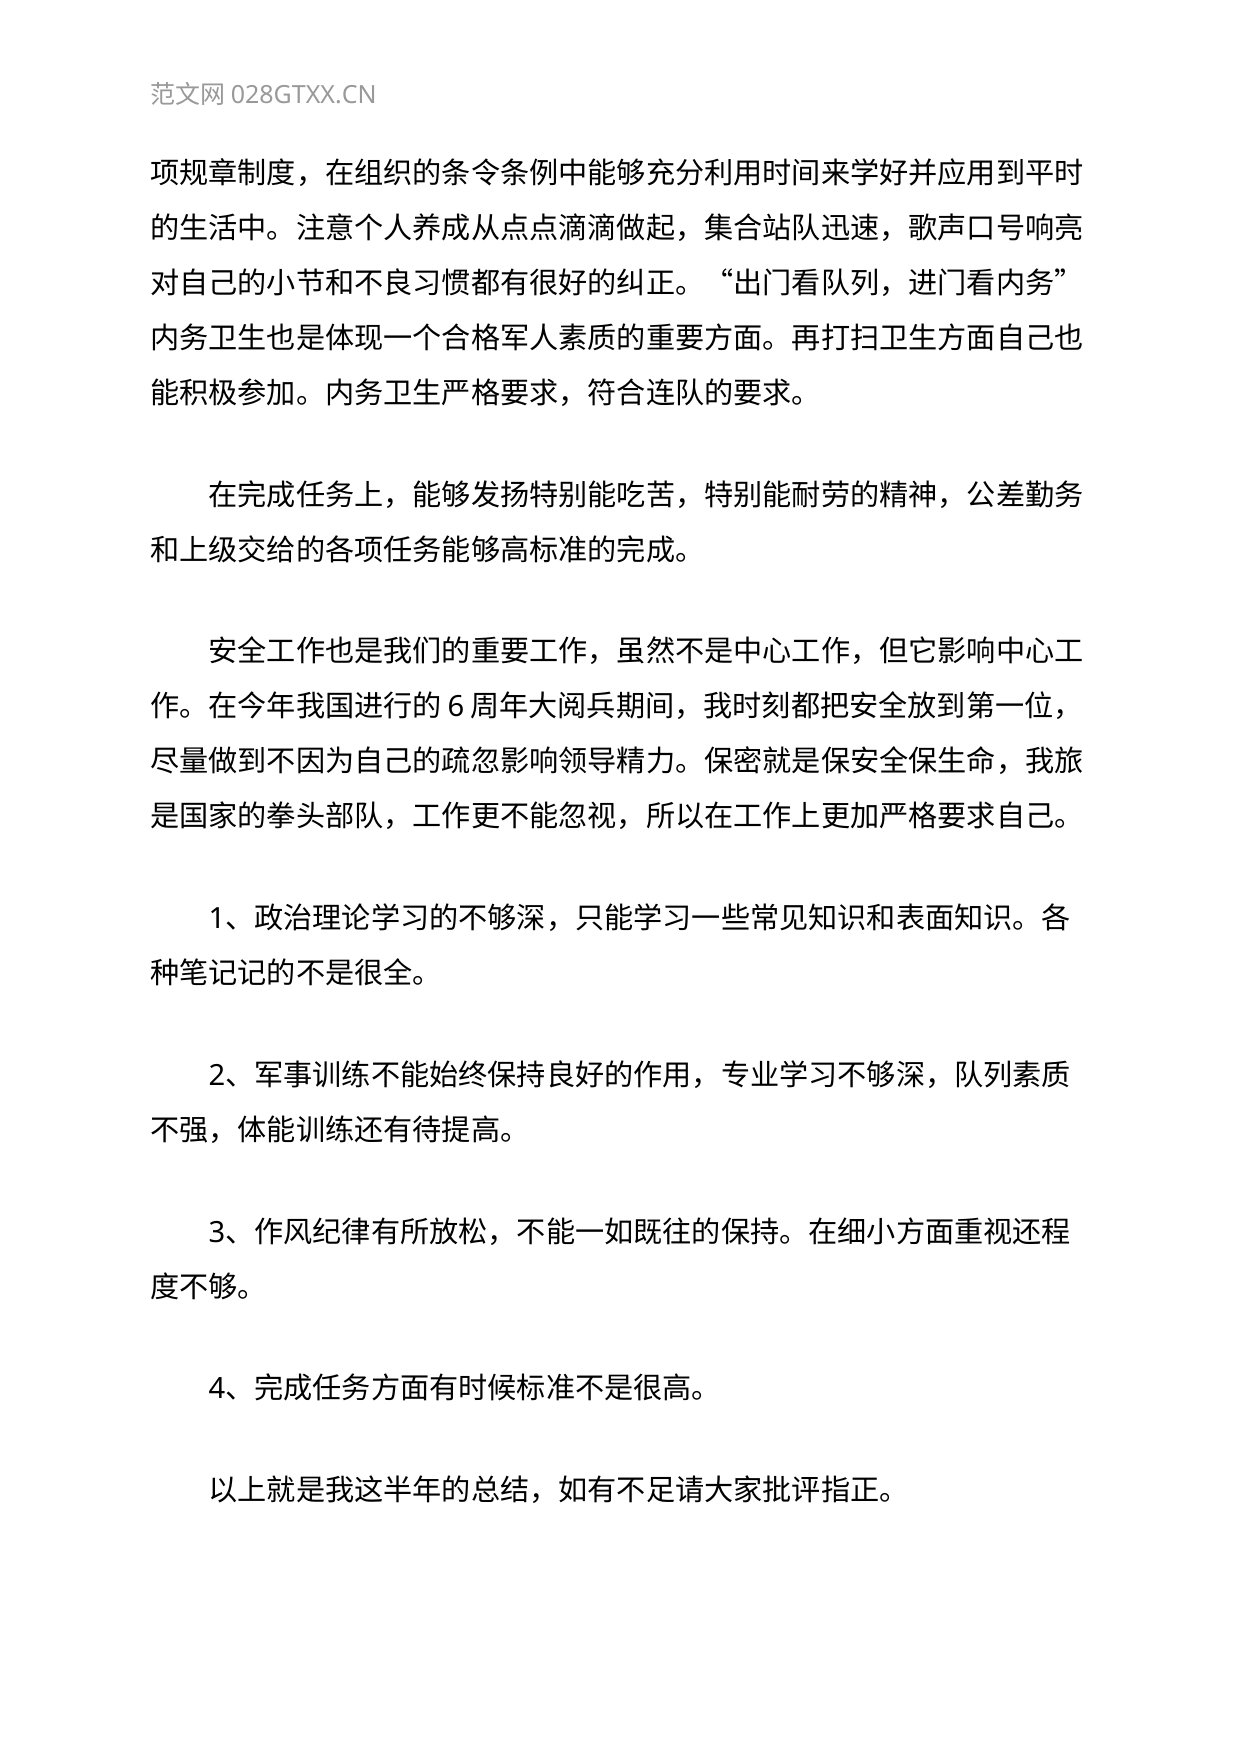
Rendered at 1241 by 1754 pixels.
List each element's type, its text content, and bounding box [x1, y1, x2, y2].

text 1、政治理论学习的不够深，只能学习一些常见知识和表面知识。各种笔记记的不是很全。 [150, 894, 1090, 992]
text 4、完成任务方面有时候标准不是很高。 [150, 1365, 1090, 1407]
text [150, 150, 1090, 412]
text 在完成任务上，能够发扬特别能吃苦，特别能耐劳的精神，公差勤务和上级交给的各项任务能够高标准的完成。 [150, 471, 1090, 568]
text 以上就是我这半年的总结，如有不足请大家批评指正。 [150, 1467, 1090, 1509]
text 安全工作也是我们的重要工作，虽然不是中心工作，但它影响中心工作。在今年我国进行的6周年大阅兵期间，我时刻都把安全放到第一位，尽量做到不因为自己的疏忽影响领导精力。保密就是保安全保生命，我旅是国家的拳头部队，工作更不能忽视，所以在工作上更加严格要求自己。 [150, 628, 1090, 835]
text 3、作风纪律有所放松，不能一如既往的保持。在细小方面重视还程度不够。 [150, 1208, 1090, 1305]
text 2、军事训练不能始终保持良好的作用，专业学习不够深，队列素质不强，体能训练还有待提高。 [150, 1051, 1090, 1149]
